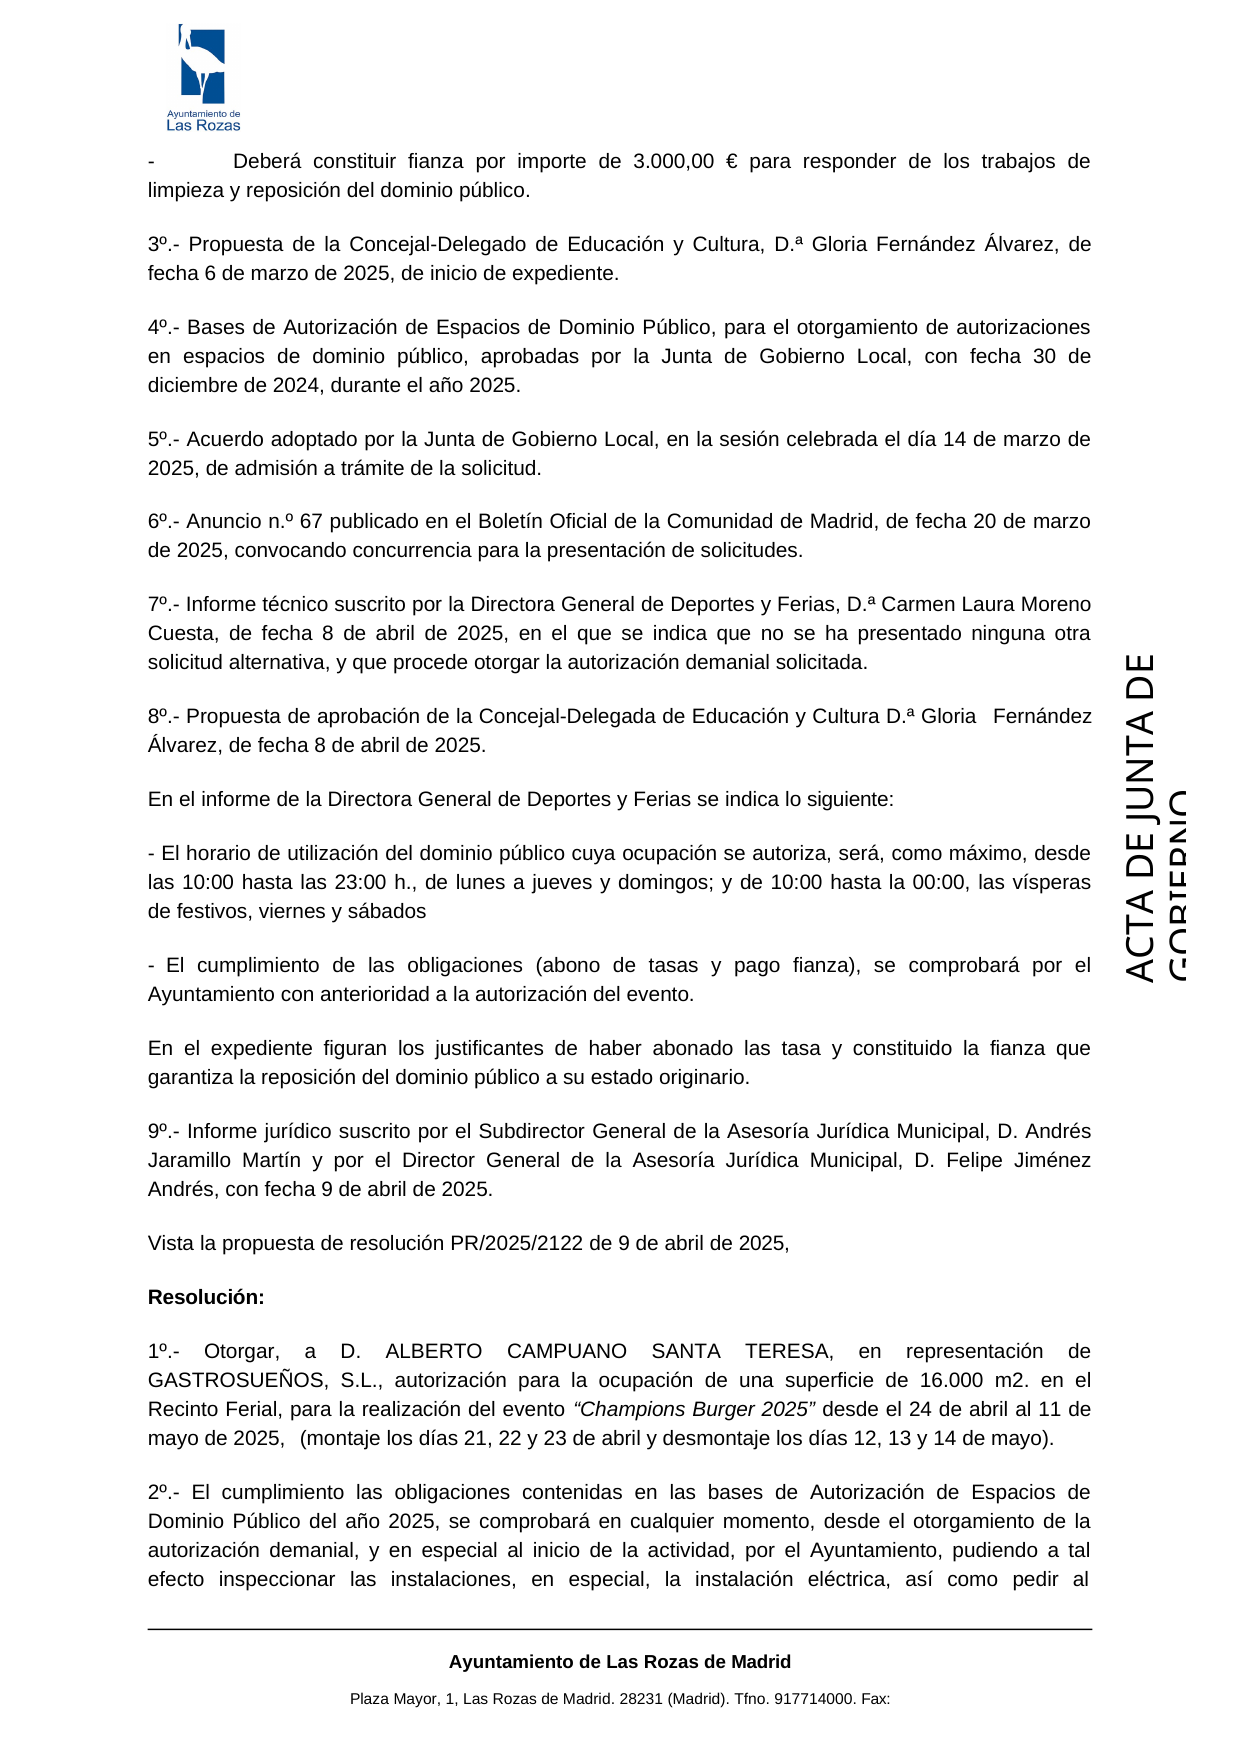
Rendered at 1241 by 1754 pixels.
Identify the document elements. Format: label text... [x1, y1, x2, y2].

text 8º.- Propuesta de aprobación de la Concejal-Delegada de Educación y Cultura D.ª Gloria Fernández Álvarez, de fecha 8 de abril de 2025. [148, 704, 1092, 757]
text En el expediente figuran los justificantes de haber abonado las tasa y constituido la fianza que garantiza la reposición del dominio público a su estado originario. [148, 1036, 1092, 1089]
text 4º.- Bases de Autorización de Espacios de Dominio Público, para el otorgamiento de autorizaciones en espacios de dominio público, aprobadas por la Junta de Gobierno Local, con fecha 30 de diciembre de 2024, durante el año 2025. [148, 314, 1092, 396]
list Deberá constituir fianza por importe de 3.000,00 € para responder de los trabajos de limpieza y reposición del dominio público. [148, 149, 1092, 202]
text 5º.- Acuerdo adoptado por la Junta de Gobierno Local, en la sesión celebrada el día 14 de marzo de 2025, de admisión a trámite de la solicitud. [148, 426, 1092, 479]
text 9º.- Informe jurídico suscrito por el Subdirector General de la Asesoría Jurídica Municipal, D. Andrés Jaramillo Martín y por el Director General de la Asesoría Jurídica Municipal, D. Felipe Jiménez Andrés, con fecha 9 de abril de 2025. [148, 1119, 1092, 1201]
text Vista la propuesta de resolución PR/2025/2122 de 9 de abril de 2025, [148, 1231, 1092, 1255]
text 1º.- Otorgar, a D. ALBERTO CAMPUANO SANTA TERESA, en representación de GASTROSUEÑOS, S.L., autorización para la ocupación de una superficie de 16.000 m2. en el Recinto Ferial, para la realización del evento “Champions Burger 2025” desde el 24 de abril al 11 de mayo de 2025, (montaje los días 21, 22 y 23 de abril y desmontaje los días 12, 13 y 14 de mayo). [148, 1339, 1092, 1450]
text 6º.- Anuncio n.º 67 publicado en el Boletín Oficial de la Comunidad de Madrid, de fecha 20 de marzo de 2025, convocando concurrencia para la presentación de solicitudes. [148, 509, 1092, 562]
text 2º.- El cumplimiento las obligaciones contenidas en las bases de Autorización de Espacios de Dominio Público del año 2025, se comprobará en cualquier momento, desde el otorgamiento de la autorización demanial, y en especial al inicio de la actividad, por el Ayuntamiento, pudiendo a tal efecto inspeccionar las instalaciones, en especial, la instalación eléctrica, así como pedir al [148, 1480, 1092, 1591]
text 3º.- Propuesta de la Concejal-Delegado de Educación y Cultura, D.ª Gloria Fernández Álvarez, de fecha 6 de marzo de 2025, de inicio de expediente. [148, 232, 1092, 284]
list El cumplimiento de las obligaciones (abono de tasas y pago fianza), se comprobará por el Ayuntamiento con anterioridad a la autorización del evento. [148, 953, 1092, 1006]
text Resolución: [148, 1285, 1092, 1309]
text En el informe de la Directora General de Deportes y Ferias se indica lo siguiente: [148, 787, 1092, 811]
list El horario de utilización del dominio público cuya ocupación se autoriza, será, como máximo, desde las 10:00 hasta las 23:00 h., de lunes a jueves y domingos; y de 10:00 hasta la 00:00, las vísperas de festivos, viernes y sábados [148, 841, 1092, 923]
picture [165, 23, 242, 132]
text 7º.- Informe técnico suscrito por la Directora General de Deportes y Ferias, D.ª Carmen Laura Moreno Cuesta, de fecha 8 de abril de 2025, en el que se indica que no se ha presentado ninguna otra solicitud alternativa, y que procede otorgar la autorización demanial solicitada. [148, 592, 1092, 674]
